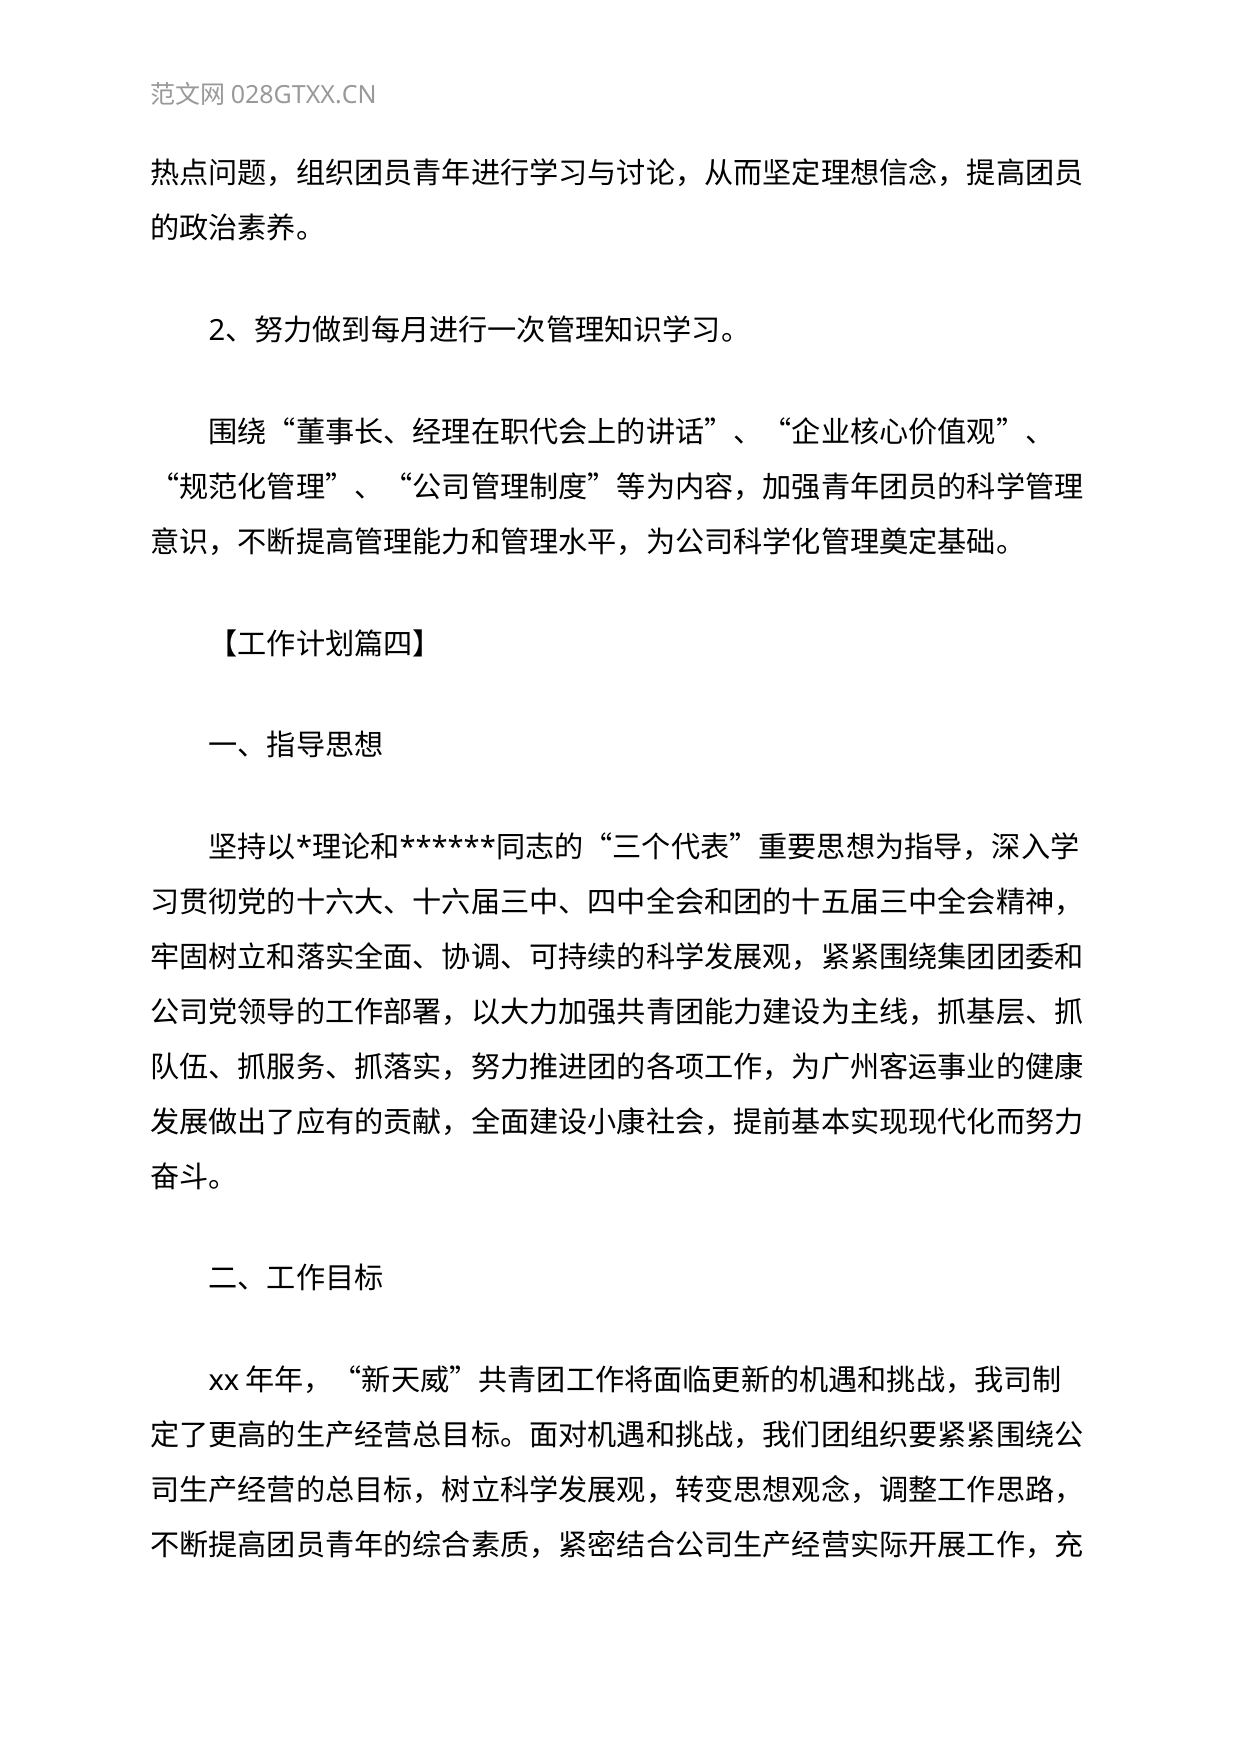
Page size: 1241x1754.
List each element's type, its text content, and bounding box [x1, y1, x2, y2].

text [150, 1357, 1090, 1564]
text 坚持以*理论和******同志的“三个代表”重要思想为指导，深入学习贯彻党的十六大、十六届三中、四中全会和团的十五届三中全会精神，牢固树立和落实全面、协调、可持续的科学发展观，紧紧围绕集团团委和公司党领导的工作部署，以大力加强共青团能力建设为主线，抓基层、抓队伍、抓服务、抓落实，努力推进团的各项工作，为广州客运事业的健康发展做出了应有的贡献，全面建设小康社会，提前基本实现现代化而努力奋斗。 [150, 824, 1090, 1196]
text 二、工作目标 [150, 1255, 1090, 1297]
text 2、努力做到每月进行一次管理知识学习。 [150, 307, 1090, 349]
text 一、指导思想 [150, 722, 1090, 764]
text 【工作计划篇四】 [150, 620, 1090, 662]
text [150, 150, 1090, 247]
text 围绕“董事长、经理在职代会上的讲话”、“企业核心价值观”、“规范化管理”、“公司管理制度”等为内容，加强青年团员的科学管理意识，不断提高管理能力和管理水平，为公司科学化管理奠定基础。 [150, 409, 1090, 561]
